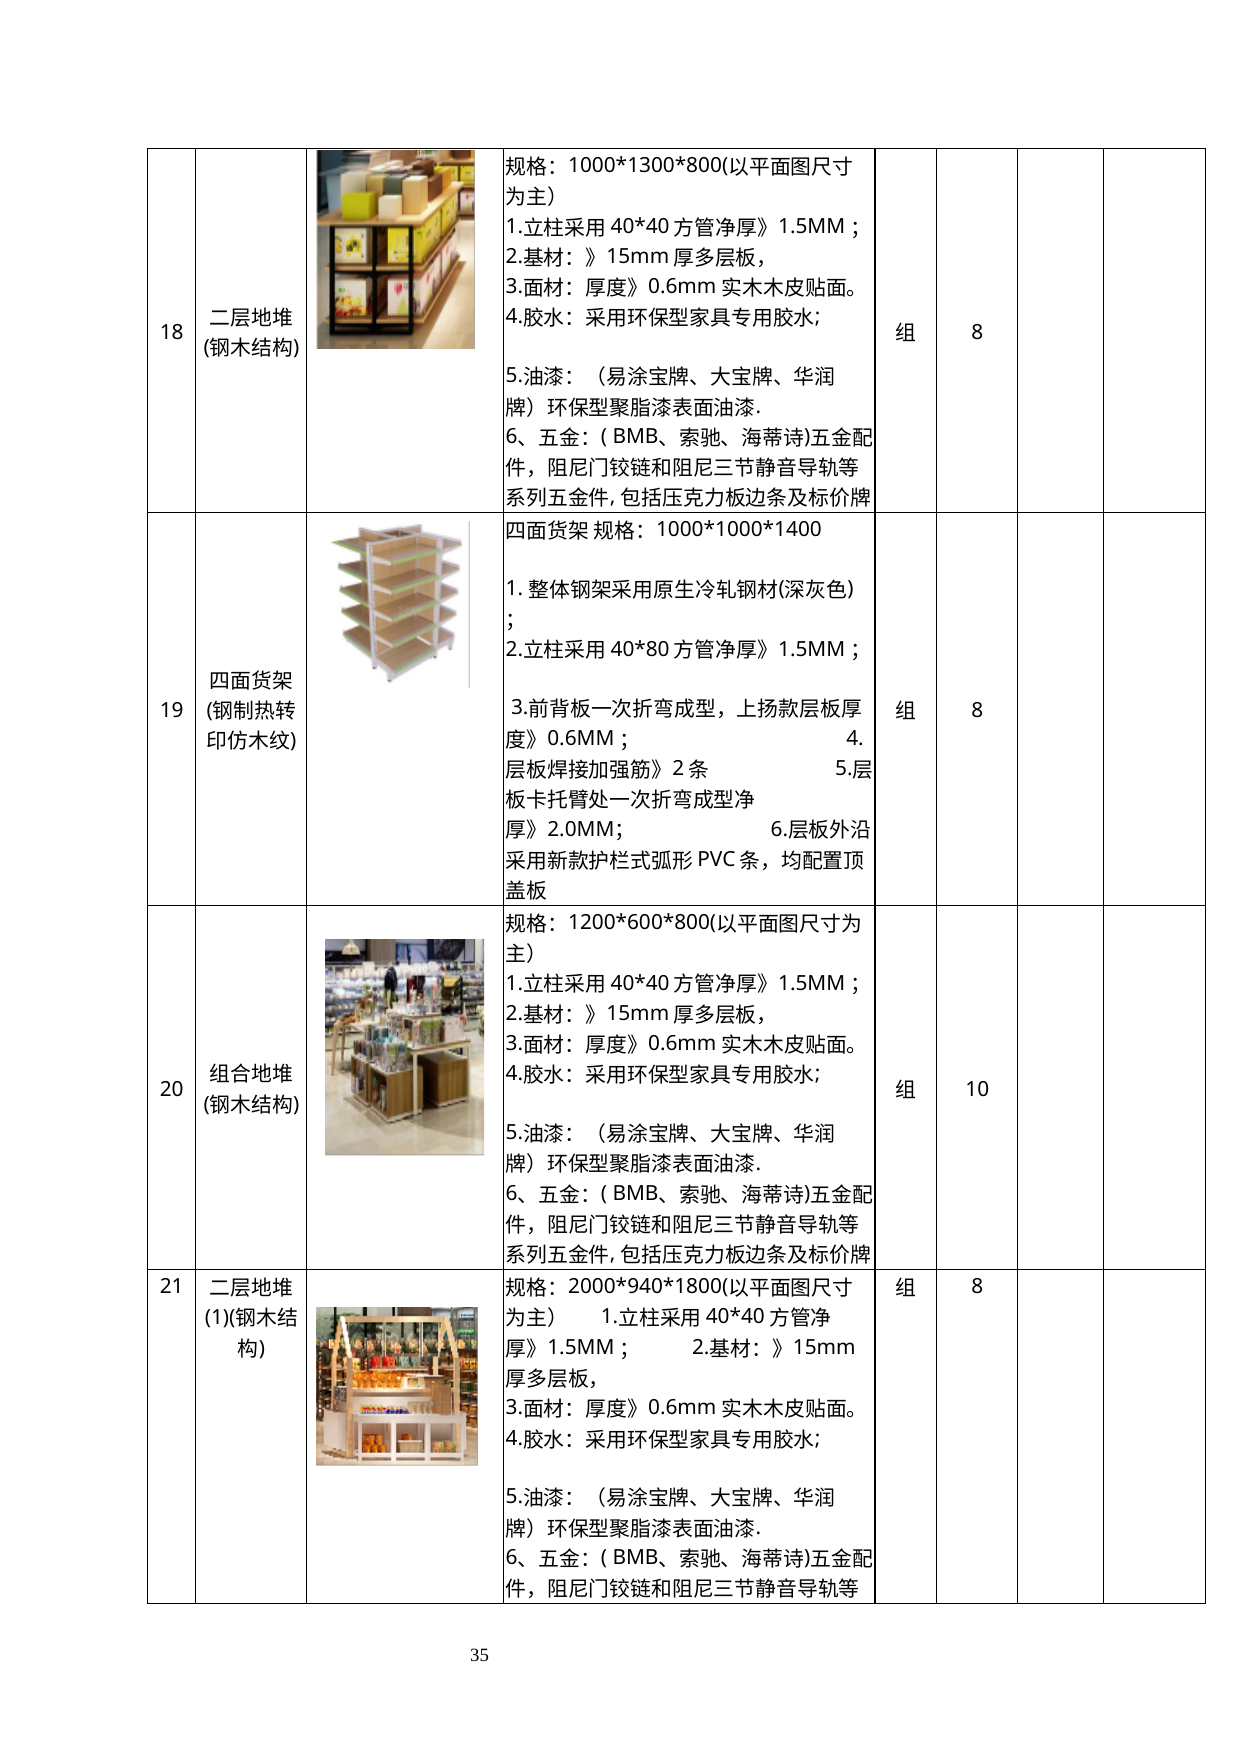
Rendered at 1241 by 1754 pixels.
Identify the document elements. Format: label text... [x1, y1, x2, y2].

picture [316, 1307, 479, 1467]
table_cell 18 [148, 149, 195, 512]
table_cell 二层地堆(1)(钢木结构) [196, 1270, 306, 1603]
table_cell 四面货架(钢制热转印仿木纹) [196, 513, 306, 904]
table_cell 20 [148, 906, 195, 1269]
table_cell [307, 1270, 503, 1603]
table_cell 组 [876, 149, 936, 512]
table_cell 四面货架 规格：1000*1000*1400 1. 整体钢架采用原生冷轧钢材(深灰色) ； 2.立柱采用40*80方管净厚》1.5MM ； 3.前背板一次折弯成型，上扬款层板厚度》0.6MM ； 4.层板焊接加强筋》2条 5.层板卡托臂处一次折弯成型净厚》2.0MM； 6.层板外沿采用新款护栏式弧形PVC条，均配置顶盖板 [504, 513, 874, 904]
table_cell [1104, 1270, 1205, 1603]
picture [325, 939, 485, 1157]
table_cell 8 [937, 513, 1017, 904]
table_cell [1104, 513, 1205, 904]
table_cell [1104, 149, 1205, 512]
table_cell [1018, 1270, 1103, 1603]
picture [326, 521, 471, 688]
table_cell 21 [148, 1270, 195, 1603]
table_cell 二层地堆(钢木结构) [196, 149, 306, 512]
table_cell [1018, 513, 1103, 904]
table_cell 规格：1000*1300*800(以平面图尺寸为主） 1.立柱采用40*40方管净厚》1.5MM ； 2.基材：》15mm厚多层板， 3.面材：厚度》0.6mm 实木木皮贴面。 4.胶水：采用环保型家具专用胶水; 5.油漆：（易涂宝牌、大宝牌、华润牌）环保型聚脂漆表面油漆. 6、五金：( BMB、索驰、海蒂诗)五金配件，阻尼门铰链和阻尼三节静音导轨等系列五金件, 包括压克力板边条及标价牌 [504, 149, 874, 512]
table_cell 组 [876, 1270, 936, 1603]
picture [309, 150, 476, 349]
table_cell [307, 906, 503, 1269]
table_cell [1018, 906, 1103, 1269]
table_cell 组合地堆(钢木结构) [196, 906, 306, 1269]
table_cell [307, 513, 503, 904]
table_cell 8 [937, 149, 1017, 512]
table_cell 19 [148, 513, 195, 904]
table_cell 组 [876, 906, 936, 1269]
table_cell 规格：1200*600*800(以平面图尺寸为主） 1.立柱采用40*40方管净厚》1.5MM ； 2.基材：》15mm厚多层板， 3.面材：厚度》0.6mm 实木木皮贴面。 4.胶水：采用环保型家具专用胶水; 5.油漆：（易涂宝牌、大宝牌、华润牌）环保型聚脂漆表面油漆. 6、五金：( BMB、索驰、海蒂诗)五金配件，阻尼门铰链和阻尼三节静音导轨等系列五金件, 包括压克力板边条及标价牌 [504, 906, 874, 1269]
table_cell 10 [937, 906, 1017, 1269]
table_cell 组 [876, 513, 936, 904]
table_cell [1104, 906, 1205, 1269]
table_cell 8 [937, 1270, 1017, 1603]
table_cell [504, 1270, 874, 1603]
table_cell [1018, 149, 1103, 512]
table_cell [307, 149, 503, 512]
